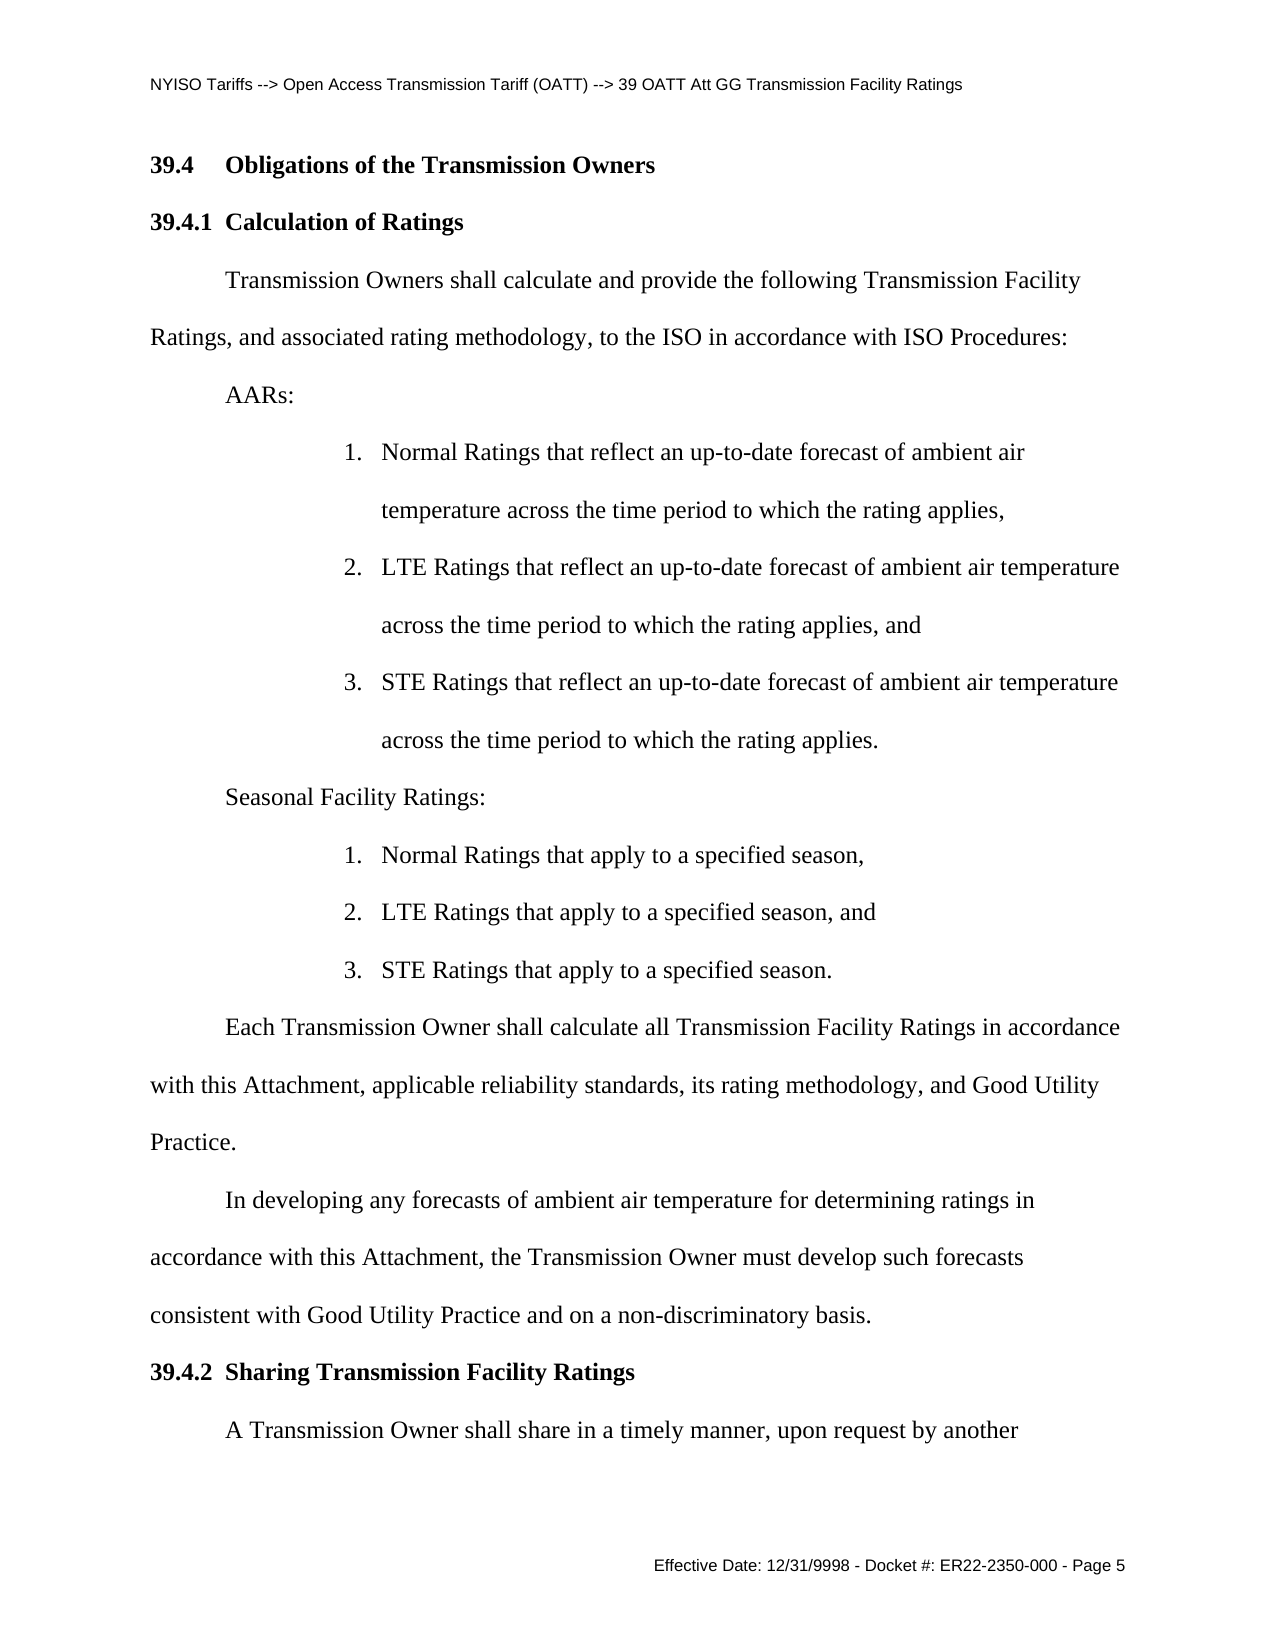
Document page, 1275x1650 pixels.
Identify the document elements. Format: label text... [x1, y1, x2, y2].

text AARs: [150, 380, 1125, 409]
text 39.4.2 Sharing Transmission Facility Ratings [150, 1357, 1125, 1386]
text Each Transmission Owner shall calculate all Transmission Facility Ratings in accordance with this Attachment, applicable reliability standards, its rating methodology, and Good Utility Practice. [150, 1012, 1125, 1156]
list Normal Ratings that reflect an up-to-date forecast of ambient air temperature across the time period to which the rating applies, [344, 437, 1125, 524]
list LTE Ratings that reflect an up-to-date forecast of ambient air temperature across the time period to which the rating applies, and [344, 552, 1125, 639]
list Normal Ratings that apply to a specified season, [344, 840, 1125, 869]
list STE Ratings that reflect an up-to-date forecast of ambient air temperature across the time period to which the rating applies. [344, 667, 1125, 754]
list Seasonal Facility Ratings: [150, 782, 1125, 811]
text 39.4.1 Calculation of Ratings [150, 207, 1125, 236]
text In developing any forecasts of ambient air temperature for determining ratings in accordance with this Attachment, the Transmission Owner must develop such forecasts consistent with Good Utility Practice and on a non-discriminatory basis. [150, 1185, 1125, 1329]
text 39.4 Obligations of the Transmission Owners [150, 150, 1125, 179]
list LTE Ratings that apply to a specified season, and [344, 897, 1125, 926]
text Transmission Owners shall calculate and provide the following Transmission Facility Ratings, and associated rating methodology, to the ISO in accordance with ISO Procedures: [150, 265, 1125, 351]
list STE Ratings that apply to a specified season. [344, 955, 1125, 984]
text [150, 1415, 1125, 1444]
